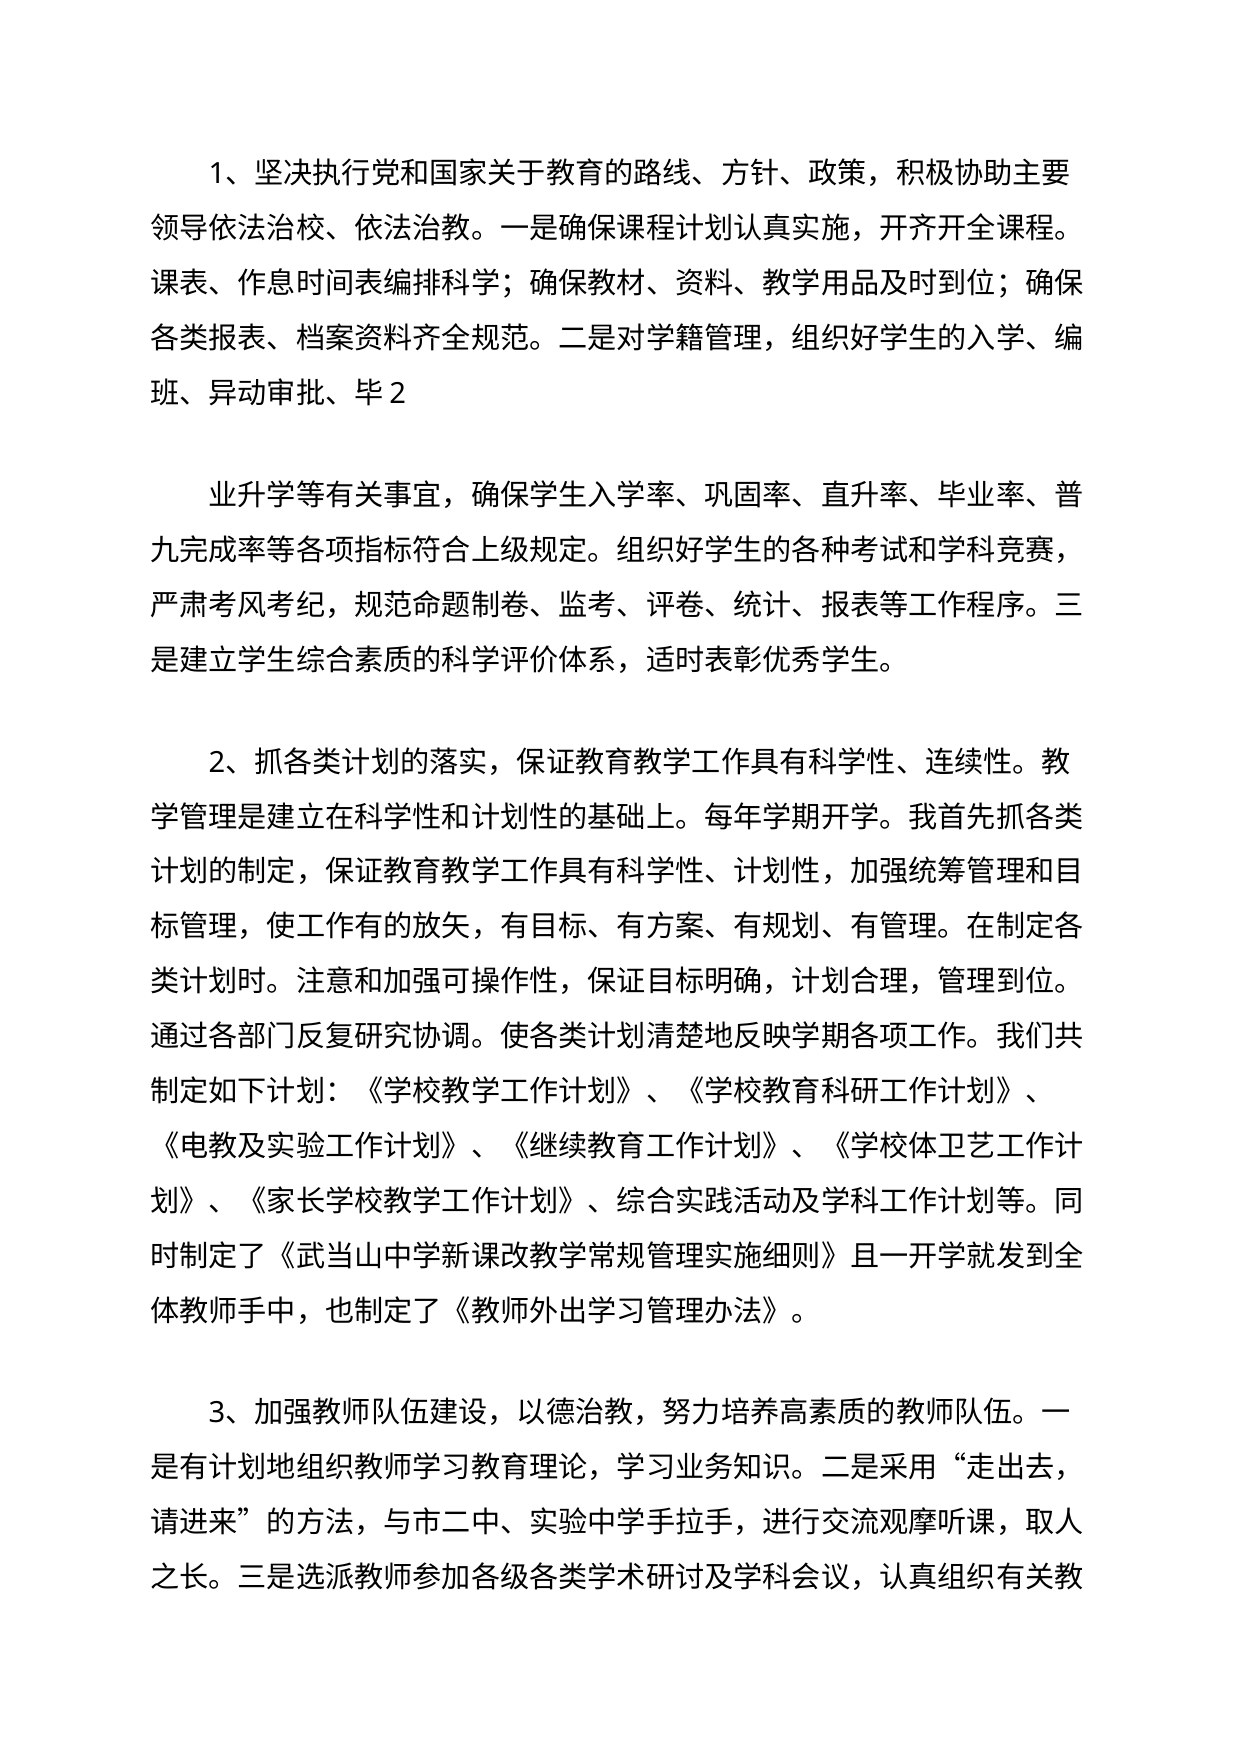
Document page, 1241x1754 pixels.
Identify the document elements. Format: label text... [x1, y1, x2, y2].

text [150, 1389, 1090, 1596]
text 2、抓各类计划的落实，保证教育教学工作具有科学性、连续性。教学管理是建立在科学性和计划性的基础上。每年学期开学。我首先抓各类计划的制定，保证教育教学工作具有科学性、计划性，加强统筹管理和目标管理，使工作有的放矢，有目标、有方案、有规划、有管理。在制定各类计划时。注意和加强可操作性，保证目标明确，计划合理，管理到位。通过各部门反复研究协调。使各类计划清楚地反映学期各项工作。我们共制定如下计划：《学校教学工作计划》、《学校教育科研工作计划》、《电教及实验工作计划》、《继续教育工作计划》、《学校体卫艺工作计划》、《家长学校教学工作计划》、综合实践活动及学科工作计划等。同时制定了《武当山中学新课改教学常规管理实施细则》且一开学就发到全体教师手中，也制定了《教师外出学习管理办法》。 [150, 738, 1090, 1329]
text 业升学等有关事宜，确保学生入学率、巩固率、直升率、毕业率、普九完成率等各项指标符合上级规定。组织好学生的各种考试和学科竞赛，严肃考风考纪，规范命题制卷、监考、评卷、统计、报表等工作程序。三是建立学生综合素质的科学评价体系，适时表彰优秀学生。 [150, 472, 1090, 679]
text 1、坚决执行党和国家关于教育的路线、方针、政策，积极协助主要领导依法治校、依法治教。一是确保课程计划认真实施，开齐开全课程。课表、作息时间表编排科学；确保教材、资料、教学用品及时到位；确保各类报表、档案资料齐全规范。二是对学籍管理，组织好学生的入学、编班、异动审批、毕2 [150, 150, 1090, 412]
